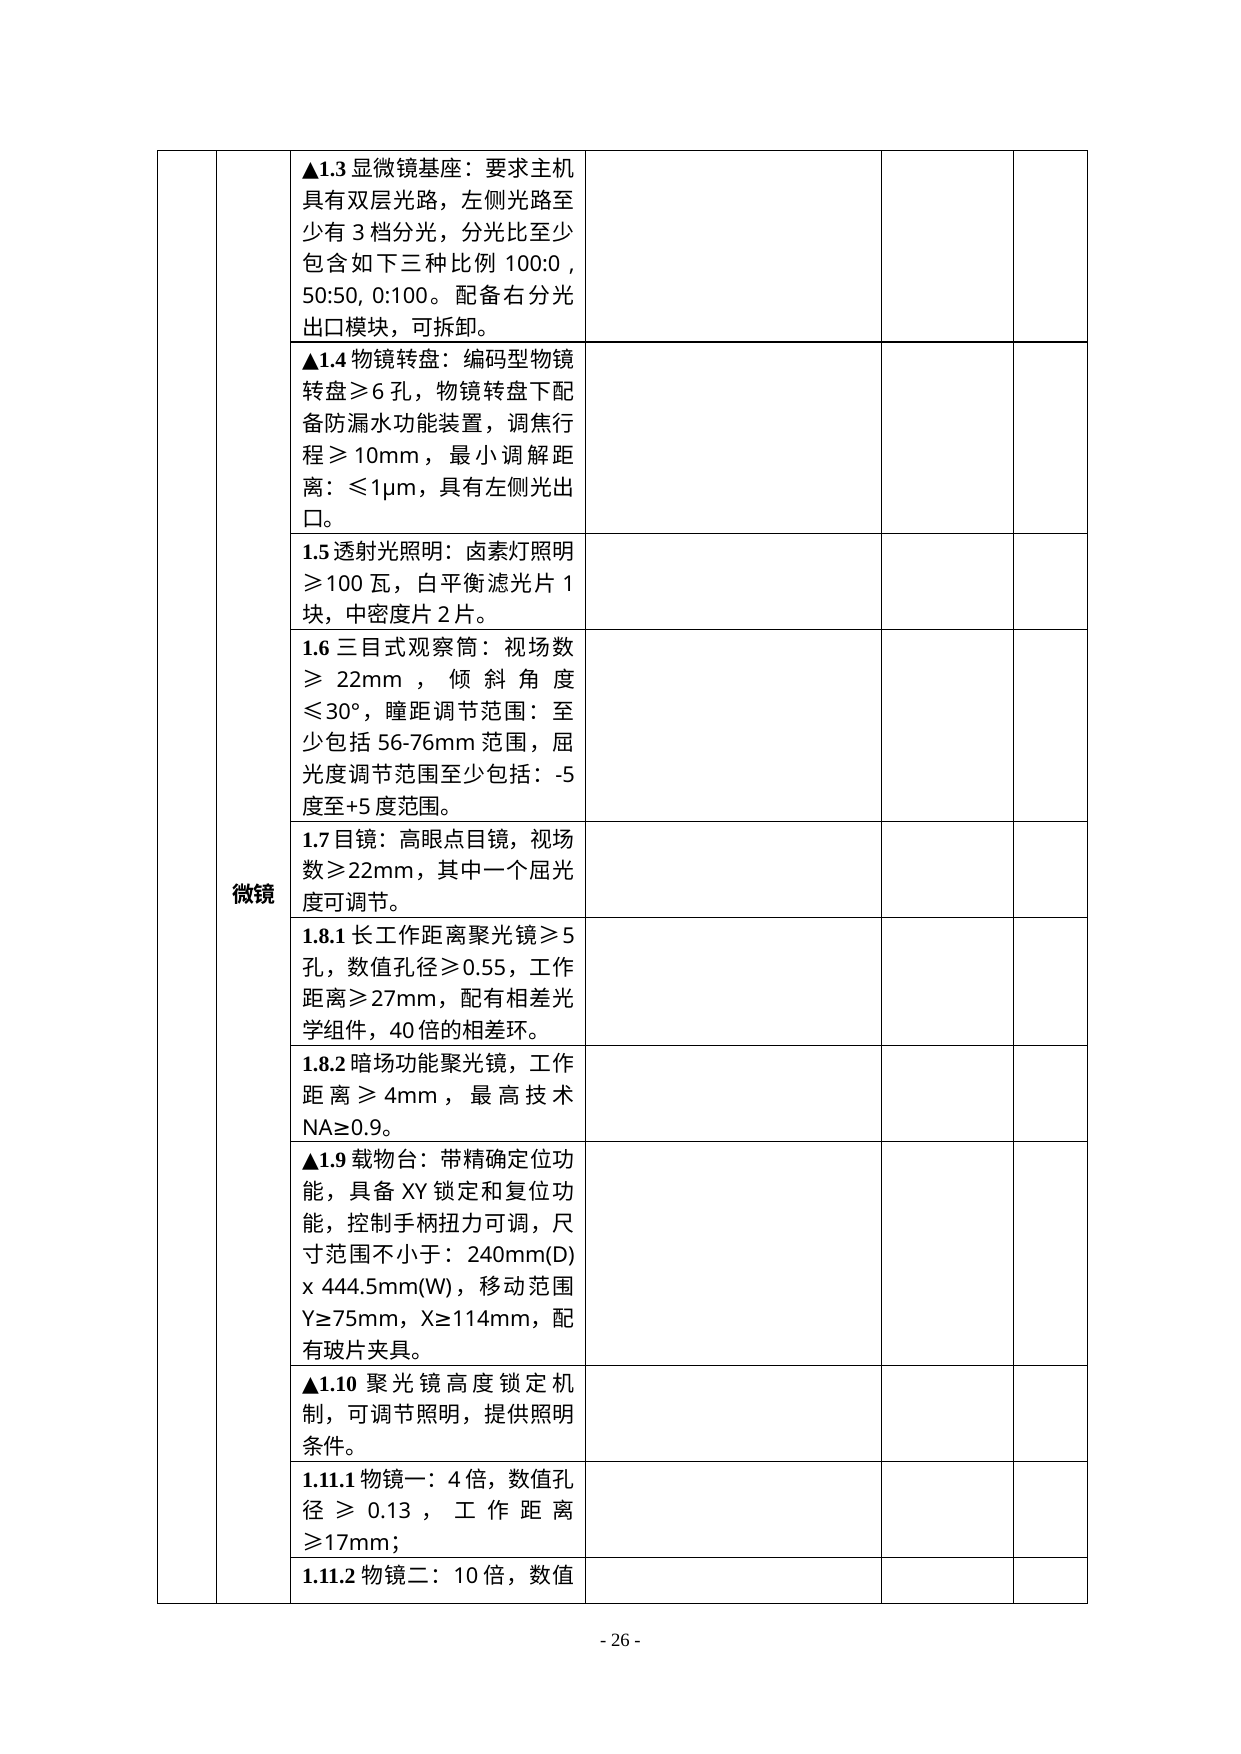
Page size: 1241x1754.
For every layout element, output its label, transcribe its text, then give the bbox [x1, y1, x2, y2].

table_cell [1014, 1366, 1087, 1461]
table_cell [882, 1558, 1013, 1603]
table_cell [882, 1462, 1013, 1557]
table_cell [586, 630, 881, 821]
table_cell [1014, 1142, 1087, 1364]
table_cell [586, 1462, 881, 1557]
table_cell [1014, 534, 1087, 629]
table_cell [882, 822, 1013, 917]
table_cell [1014, 1558, 1087, 1603]
table_cell 1.11.1物镜一：4倍，数值孔径≥0.13，工作距离≥17mm； [291, 1462, 585, 1557]
table_cell ▲1.10聚光镜高度锁定机制，可调节照明，提供照明条件。 [291, 1366, 585, 1461]
table_cell ▲1.9载物台：带精确定位功能，具备XY锁定和复位功能，控制手柄扭力可调，尺寸范围不小于：240mm(D) x 444.5mm(W)，移动范围Y≥75mm，X≥114mm，配有玻片夹具。 [291, 1142, 585, 1364]
table_cell ▲1.3显微镜基座：要求主机具有双层光路，左侧光路至少有3档分光，分光比至少包含如下三种比例100:0 , 50:50, 0:100。配备右分光出口模块，可拆卸。 [291, 151, 585, 341]
table_cell [586, 918, 881, 1045]
table_cell [586, 1558, 881, 1603]
table_cell 1.8.2暗场功能聚光镜，工作距离≥4mm，最高技术NA≥0.9。 [291, 1046, 585, 1141]
table_cell [882, 1366, 1013, 1461]
table_cell [1014, 1046, 1087, 1141]
table_cell [882, 918, 1013, 1045]
table_cell [1014, 822, 1087, 917]
table_cell [586, 1142, 881, 1364]
table_cell [882, 630, 1013, 821]
table_cell [586, 151, 881, 341]
table_cell [586, 1046, 881, 1141]
table_cell 1.7目镜：高眼点目镜，视场数≥22mm，其中一个屈光度可调节。 [291, 822, 585, 917]
table_cell [1014, 343, 1087, 533]
table_cell [882, 1046, 1013, 1141]
table_cell [1014, 1462, 1087, 1557]
table_cell [1014, 918, 1087, 1045]
table_cell [1014, 630, 1087, 821]
table_cell 1.6三目式观察筒：视场数≥22mm，倾斜角度≤30°，瞳距调节范围：至少包括56-76mm范围，屈光度调节范围至少包括：-5度至+5度范围。 [291, 630, 585, 821]
table_cell 1.5透射光照明：卤素灯照明≥100瓦，白平衡滤光片1块，中密度片2片。 [291, 534, 585, 629]
table_cell [882, 534, 1013, 629]
table_cell 1.8.1长工作距离聚光镜≥5孔，数值孔径≥0.55，工作距离≥27mm，配有相差光学组件，40倍的相差环。 [291, 918, 585, 1045]
table_cell [586, 1366, 881, 1461]
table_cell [291, 1558, 585, 1603]
table_cell [586, 822, 881, 917]
table_cell [586, 343, 881, 533]
table_cell [1014, 151, 1087, 341]
table_cell ▲1.4物镜转盘：编码型物镜转盘≥6孔，物镜转盘下配备防漏水功能装置，调焦行程≥10mm，最小调解距离：≤1μm，具有左侧光出口。 [291, 343, 585, 533]
table_cell [882, 151, 1013, 341]
table_cell [882, 343, 1013, 533]
table_cell [882, 1142, 1013, 1364]
table_cell [586, 534, 881, 629]
